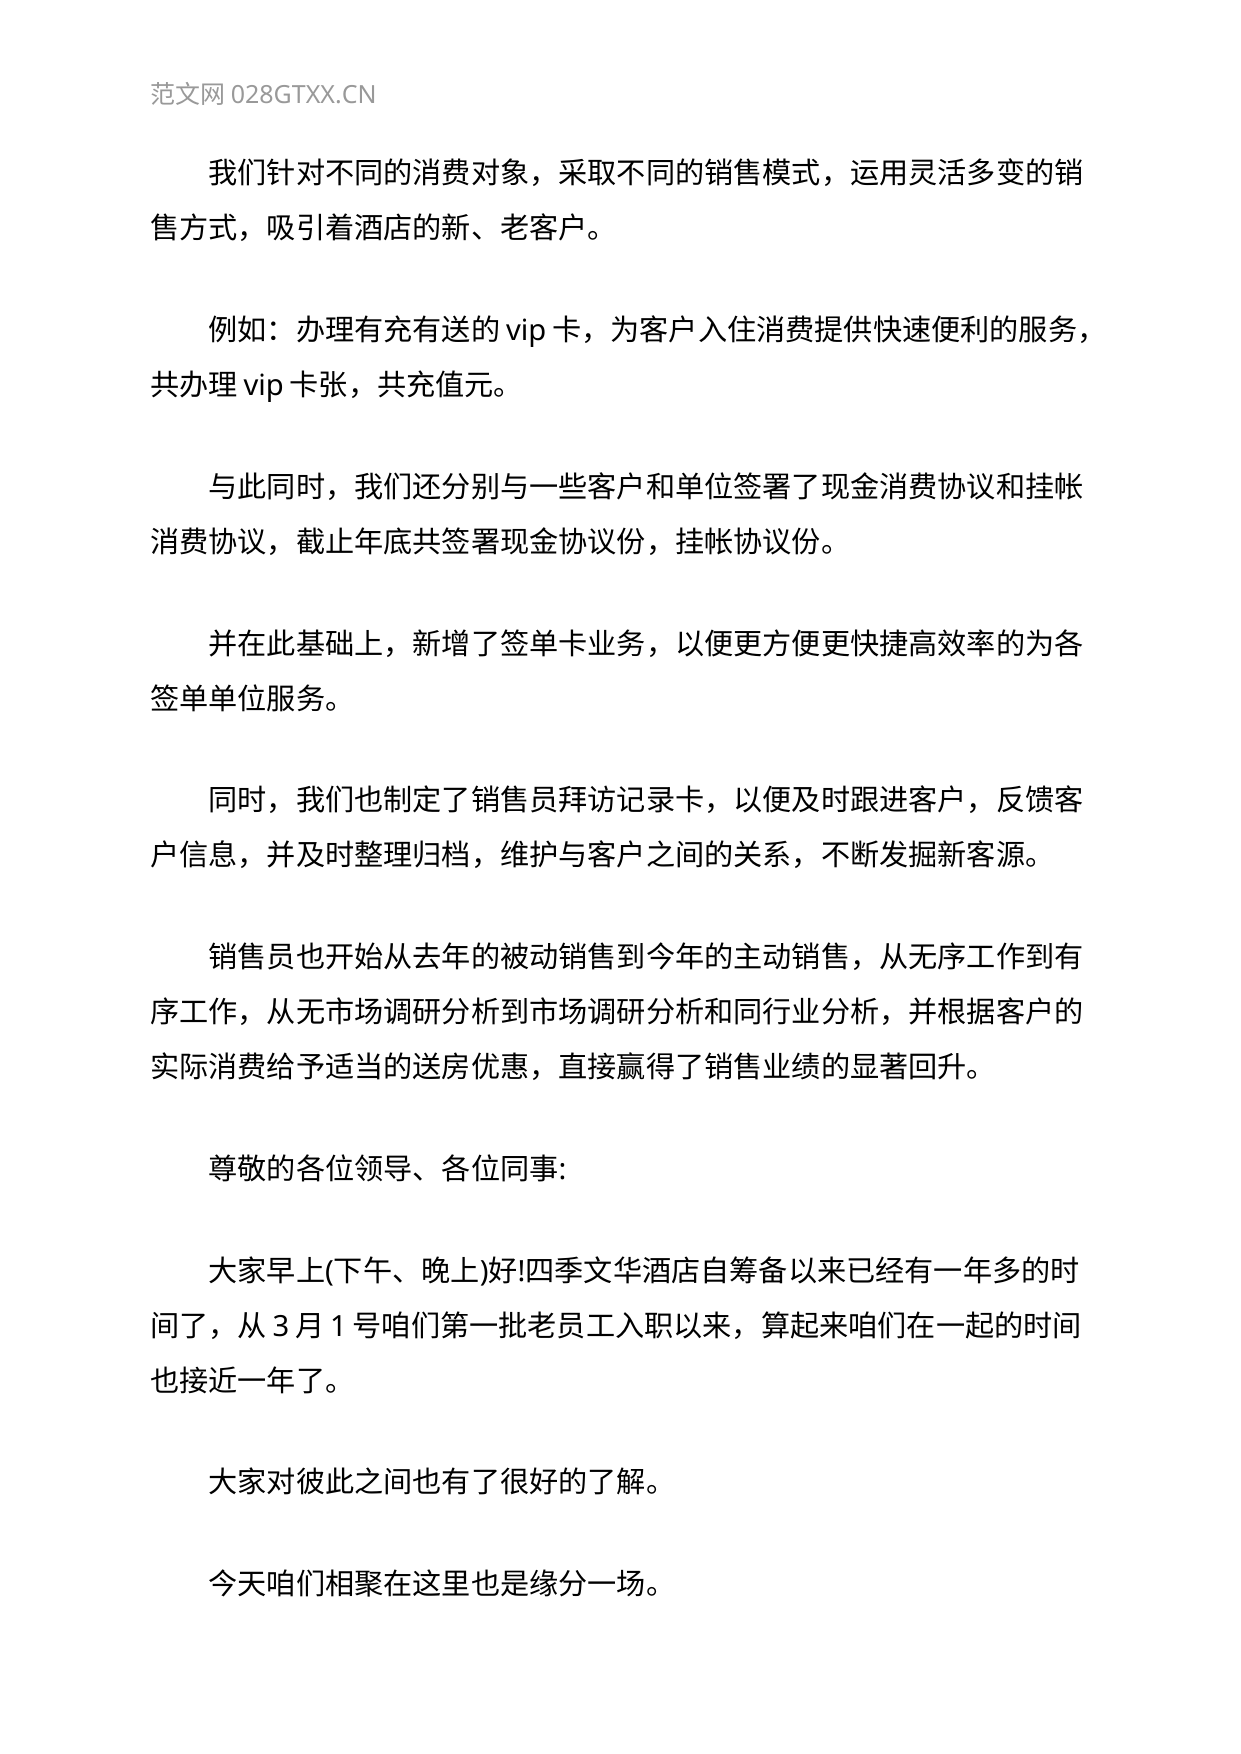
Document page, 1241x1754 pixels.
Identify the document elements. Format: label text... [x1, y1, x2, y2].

text 并在此基础上，新增了签单卡业务，以便更方便更快捷高效率的为各签单单位服务。 [150, 620, 1090, 717]
text 大家对彼此之间也有了很好的了解。 [150, 1459, 1090, 1501]
text 例如：办理有充有送的vip卡，为客户入住消费提供快速便利的服务，共办理vip卡张，共充值元。 [150, 307, 1090, 404]
text 同时，我们也制定了销售员拜访记录卡，以便及时跟进客户，反馈客户信息，并及时整理归档，维护与客户之间的关系，不断发掘新客源。 [150, 777, 1090, 874]
text 大家早上(下午、晚上)好!四季文华酒店自筹备以来已经有一年多的时间了，从3月1号咱们第一批老员工入职以来，算起来咱们在一起的时间也接近一年了。 [150, 1247, 1090, 1399]
text 销售员也开始从去年的被动销售到今年的主动销售，从无序工作到有序工作，从无市场调研分析到市场调研分析和同行业分析，并根据客户的实际消费给予适当的送房优惠，直接赢得了销售业绩的显著回升。 [150, 934, 1090, 1086]
text 我们针对不同的消费对象，采取不同的销售模式，运用灵活多变的销售方式，吸引着酒店的新、老客户。 [150, 150, 1090, 247]
text 今天咱们相聚在这里也是缘分一场。 [150, 1561, 1090, 1603]
text 尊敬的各位领导、各位同事: [150, 1145, 1090, 1188]
text 与此同时，我们还分别与一些客户和单位签署了现金消费协议和挂帐消费协议，截止年底共签署现金协议份，挂帐协议份。 [150, 464, 1090, 561]
